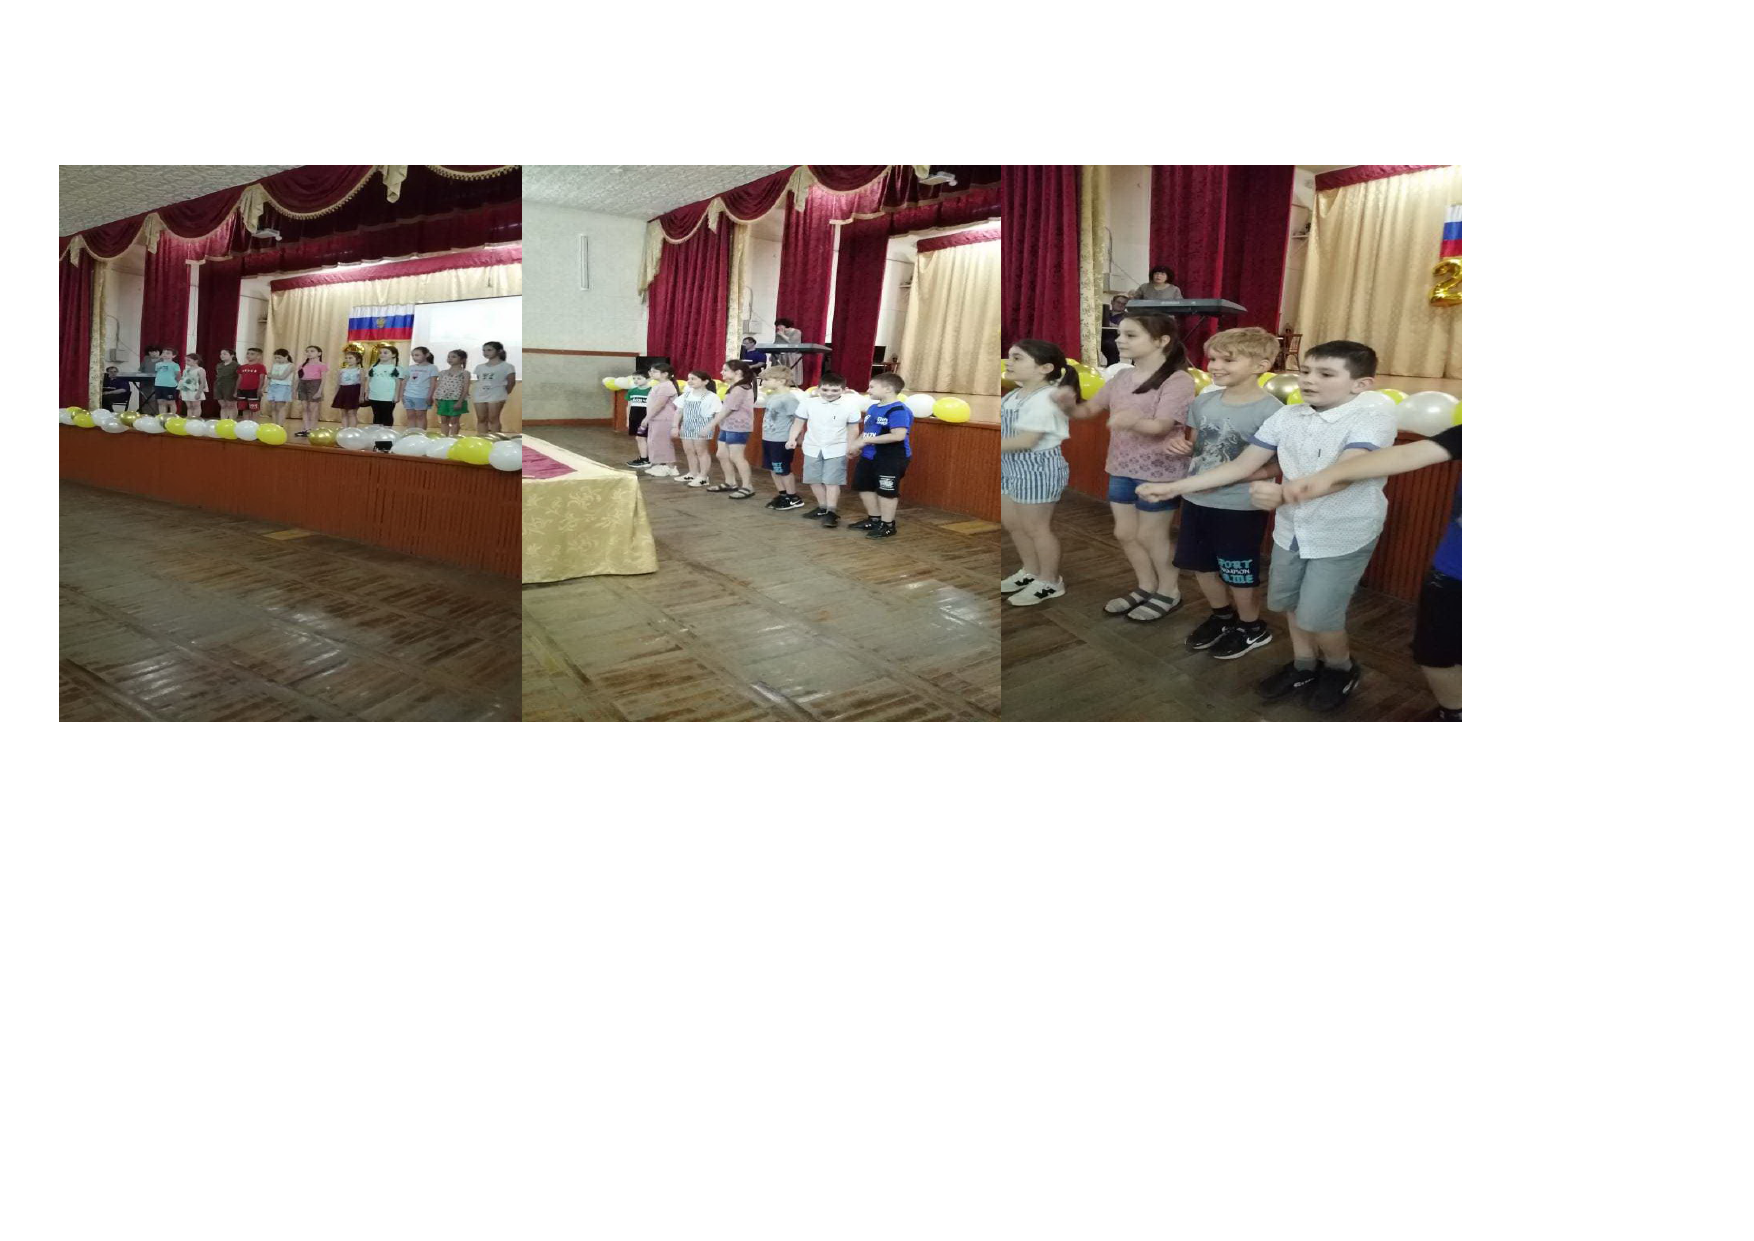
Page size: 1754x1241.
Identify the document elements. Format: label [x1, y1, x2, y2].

picture [59, 165, 1462, 722]
